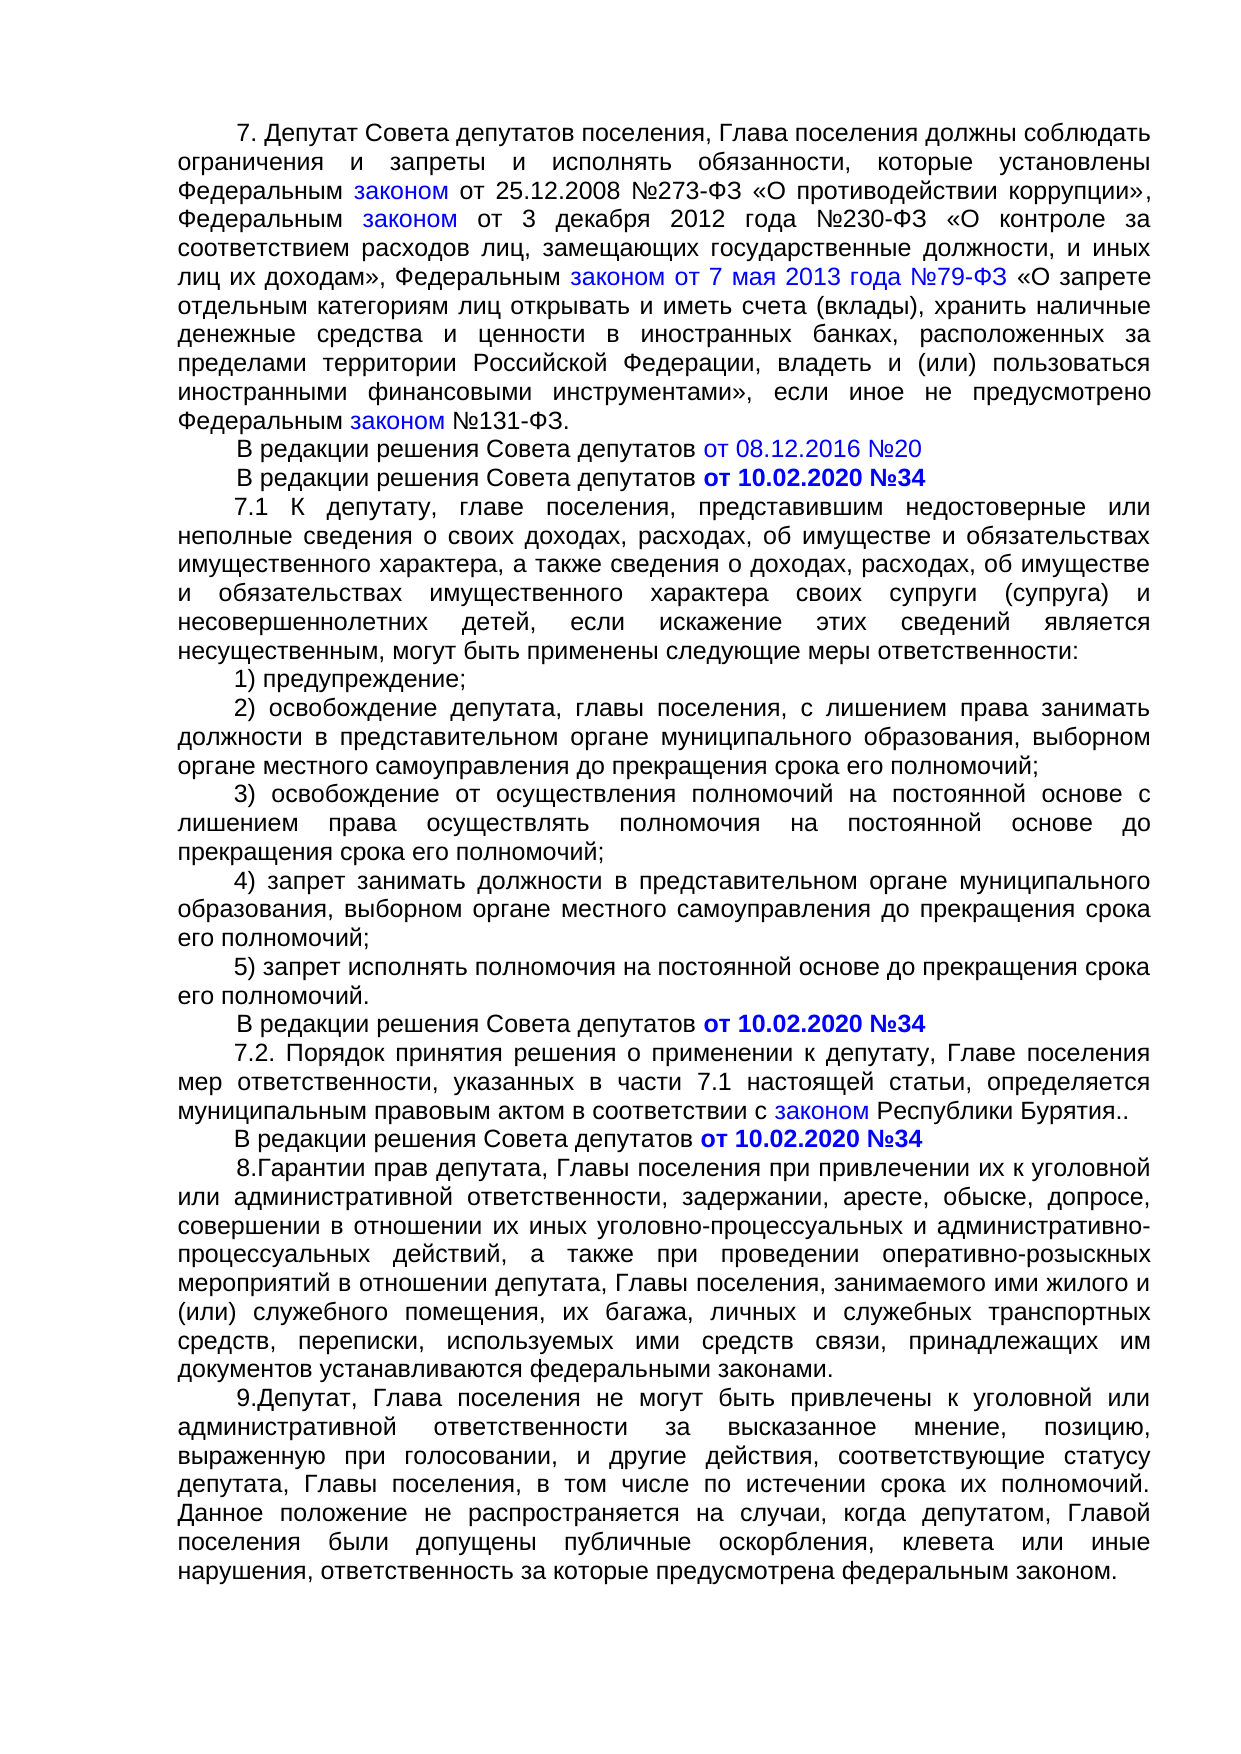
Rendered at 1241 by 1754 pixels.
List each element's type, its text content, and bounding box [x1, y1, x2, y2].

text 7. Депутат Совета депутатов поселения, Глава поселения должны соблюдать ограничения и запреты и исполнять обязанности, которые установлены Федеральным законом от 25.12.2008 №273-ФЗ «О противодействии коррупции», Федеральным законом от 3 декабря 2012 года №230-ФЗ «О контроле за соответствием расходов лиц, замещающих государственные должности, и иных лиц их доходам», Федеральным законом от 7 мая 2013 года №79-ФЗ «О запрете отдельным категориям лиц открывать и иметь счета (вклады), хранить наличные денежные средства и ценности в иностранных банках, расположенных за пределами территории Российской Федерации, владеть и (или) пользоваться иностранными финансовыми инструментами», если иное не предусмотрено Федеральным законом №131-ФЗ. [177, 118, 1152, 434]
text 1) предупреждение; [177, 664, 1152, 693]
text В редакции решения Совета депутатов от 10.02.2020 №34 [177, 1124, 1152, 1153]
text 8.Гарантии прав депутата, Главы поселения при привлечении их к уголовной или административной ответственности, задержании, аресте, обыске, допросе, совершении в отношении их иных уголовно-процессуальных и административно-процессуальных действий, а также при проведении оперативно-розыскных мероприятий в отношении депутата, Главы поселения, занимаемого ими жилого и (или) служебного помещения, их багажа, личных и служебных транспортных средств, переписки, используемых ими средств связи, принадлежащих им документов устанавливаются федеральными законами. [177, 1153, 1152, 1383]
text 3) освобождение от осуществления полномочий на постоянной основе с лишением права осуществлять полномочия на постоянной основе до прекращения срока его полномочий; [177, 779, 1152, 866]
text В редакции решения Совета депутатов от 10.02.2020 №34 [177, 1009, 1152, 1038]
text 5) запрет исполнять полномочия на постоянной основе до прекращения срока его полномочий. [177, 952, 1152, 1009]
text 2) освобождение депутата, главы поселения, с лишением права занимать должности в представительном органе муниципального образования, выборном органе местного самоуправления до прекращения срока его полномочий; [177, 693, 1152, 779]
text 7.2. Порядок принятия решения о применении к депутату, Главе поселения мер ответственности, указанных в части 7.1 настоящей статьи, определяется муниципальным правовым актом в соответствии с законом Республики Бурятия.. [177, 1038, 1152, 1124]
text 4) запрет занимать должности в представительном органе муниципального образования, выборном органе местного самоуправления до прекращения срока его полномочий; [177, 866, 1152, 952]
text В редакции решения Совета депутатов от 08.12.2016 №20 [177, 434, 1152, 463]
text 9.Депутат, Глава поселения не могут быть привлечены к уголовной или административной ответственности за высказанное мнение, позицию, выраженную при голосовании, и другие действия, соответствующие статусу депутата, Главы поселения, в том числе по истечении срока их полномочий. Данное положение не распространяется на случаи, когда депутатом, Главой поселения были допущены публичные оскорбления, клевета или иные нарушения, ответственность за которые предусмотрена федеральным законом. [177, 1383, 1152, 1584]
text В редакции решения Совета депутатов от 10.02.2020 №34 [177, 463, 1152, 492]
text 7.1 К депутату, главе поселения, представившим недостоверные или неполные сведения о своих доходах, расходах, об имуществе и обязательствах имущественного характера, а также сведения о доходах, расходах, об имуществе и обязательствах имущественного характера своих супруги (супруга) и несовершеннолетних детей, если искажение этих сведений является несущественным, могут быть применены следующие меры ответственности: [177, 492, 1152, 664]
